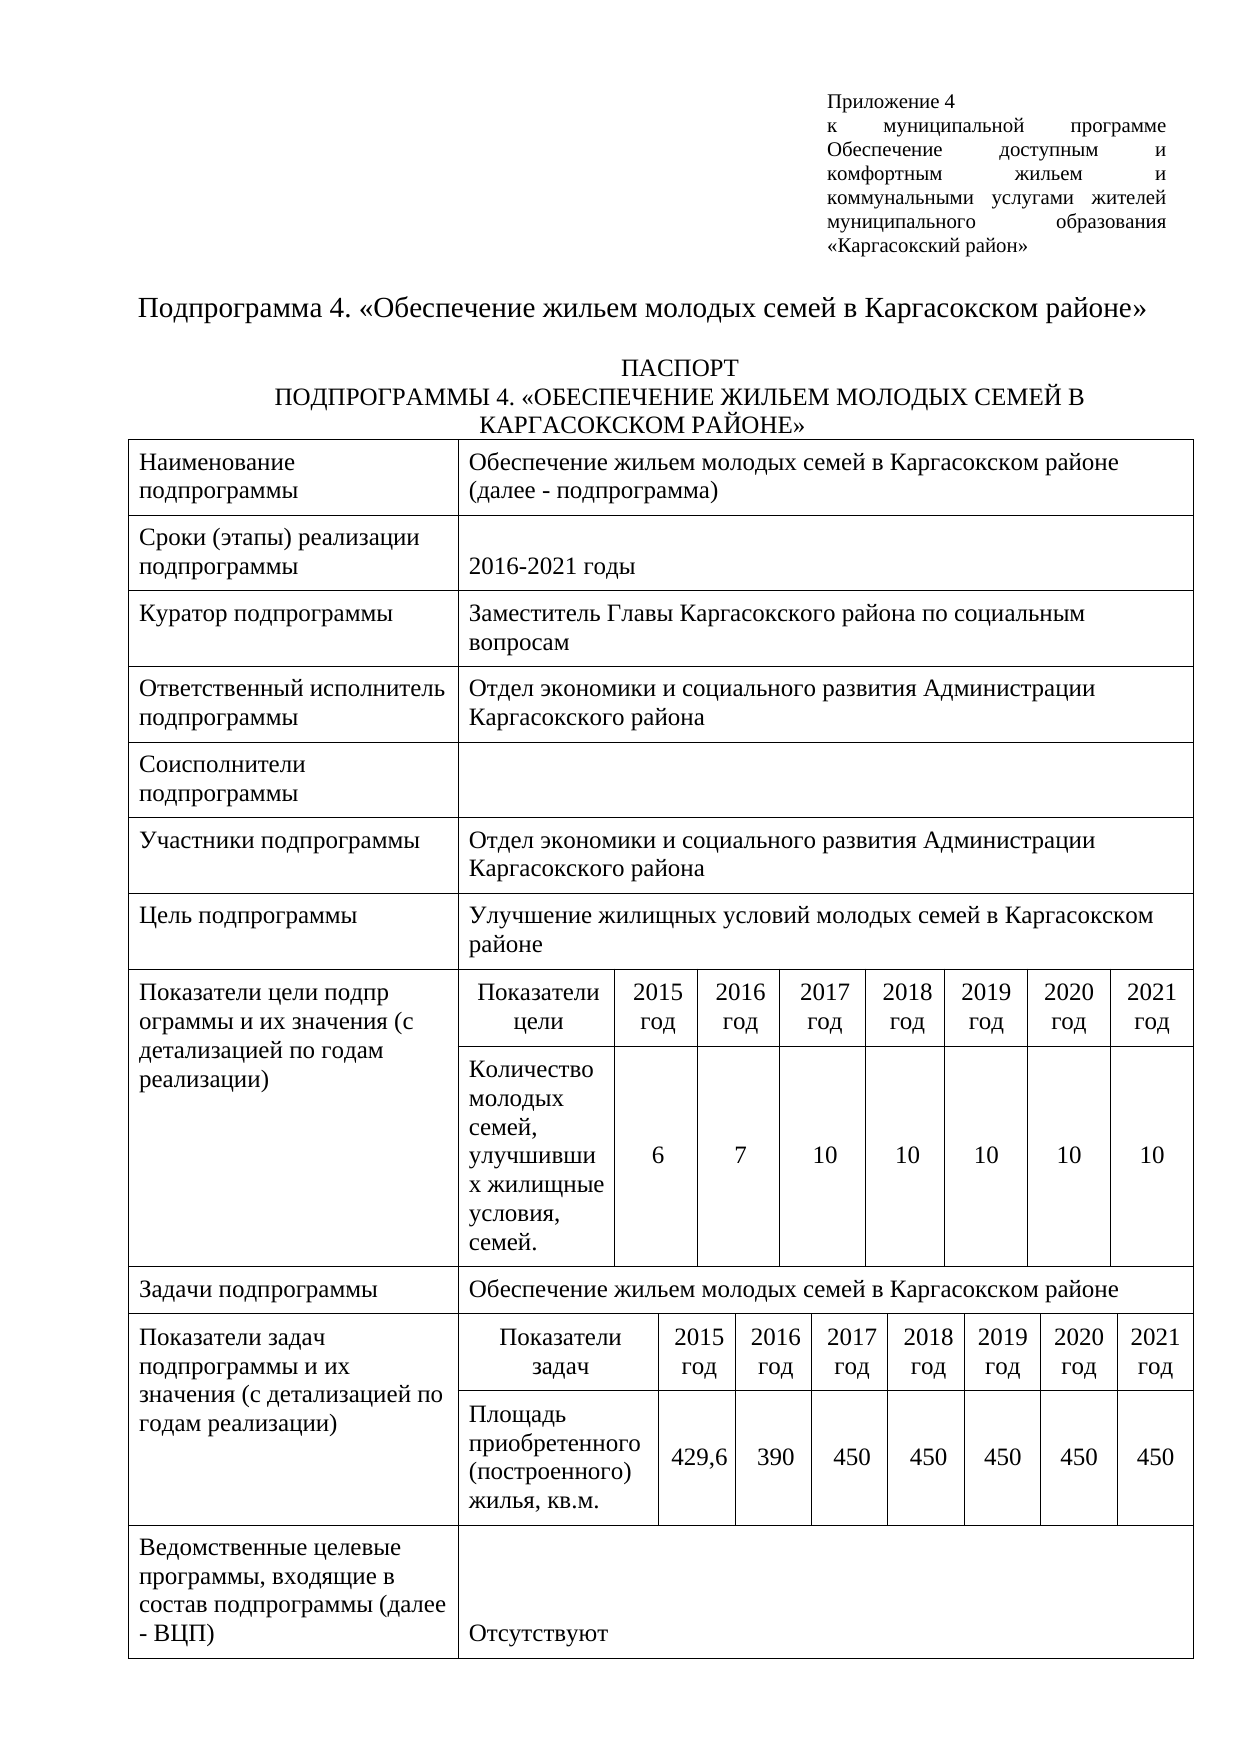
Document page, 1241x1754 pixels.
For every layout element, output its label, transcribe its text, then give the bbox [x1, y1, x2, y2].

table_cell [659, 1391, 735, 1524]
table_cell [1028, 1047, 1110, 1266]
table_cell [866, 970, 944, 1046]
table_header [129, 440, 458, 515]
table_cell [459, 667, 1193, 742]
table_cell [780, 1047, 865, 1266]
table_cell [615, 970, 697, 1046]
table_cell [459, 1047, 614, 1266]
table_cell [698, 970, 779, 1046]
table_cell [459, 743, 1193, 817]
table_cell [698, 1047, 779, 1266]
text ПАСПОРТ [118, 353, 1166, 382]
text ПОДПРОГРАММЫ 4. «ОБЕСПЕЧЕНИЕ ЖИЛЬЕМ МОЛОДЫХ СЕМЕЙ В КАРГАСОКСКОМ РАЙОНЕ» [118, 382, 1166, 439]
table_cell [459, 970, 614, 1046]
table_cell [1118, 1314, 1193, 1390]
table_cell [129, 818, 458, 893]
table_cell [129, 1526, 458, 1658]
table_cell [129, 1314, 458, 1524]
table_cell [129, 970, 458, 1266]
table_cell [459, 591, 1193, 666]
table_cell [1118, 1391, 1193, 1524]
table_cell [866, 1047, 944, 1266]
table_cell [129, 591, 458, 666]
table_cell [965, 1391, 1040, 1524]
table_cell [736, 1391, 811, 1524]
text Приложение 4 [827, 89, 1166, 113]
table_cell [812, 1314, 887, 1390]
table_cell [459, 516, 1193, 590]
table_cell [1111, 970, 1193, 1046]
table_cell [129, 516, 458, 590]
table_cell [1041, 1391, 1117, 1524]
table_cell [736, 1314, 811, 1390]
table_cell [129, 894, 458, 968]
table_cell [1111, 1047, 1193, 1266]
subtitle Подпрограмма 4. «Обеспечение жильем молодых семей в Каргасокском районе» [118, 291, 1166, 324]
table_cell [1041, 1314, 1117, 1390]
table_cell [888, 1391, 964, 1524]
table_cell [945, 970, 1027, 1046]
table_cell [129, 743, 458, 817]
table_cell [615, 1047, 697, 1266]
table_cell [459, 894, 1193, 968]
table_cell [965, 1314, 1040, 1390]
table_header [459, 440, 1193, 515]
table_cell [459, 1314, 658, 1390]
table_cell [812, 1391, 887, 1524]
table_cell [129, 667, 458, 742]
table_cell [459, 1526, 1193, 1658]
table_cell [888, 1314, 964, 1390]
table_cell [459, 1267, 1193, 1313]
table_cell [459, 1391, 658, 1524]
text к муниципальной программе Обеспечение доступным и комфортным жильем и коммунальными услугами жителей муниципального образования «Каргасокский район» [827, 113, 1166, 257]
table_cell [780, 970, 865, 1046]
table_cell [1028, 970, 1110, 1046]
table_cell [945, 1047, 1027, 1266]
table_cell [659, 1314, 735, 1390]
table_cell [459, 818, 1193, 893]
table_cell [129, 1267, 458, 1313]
